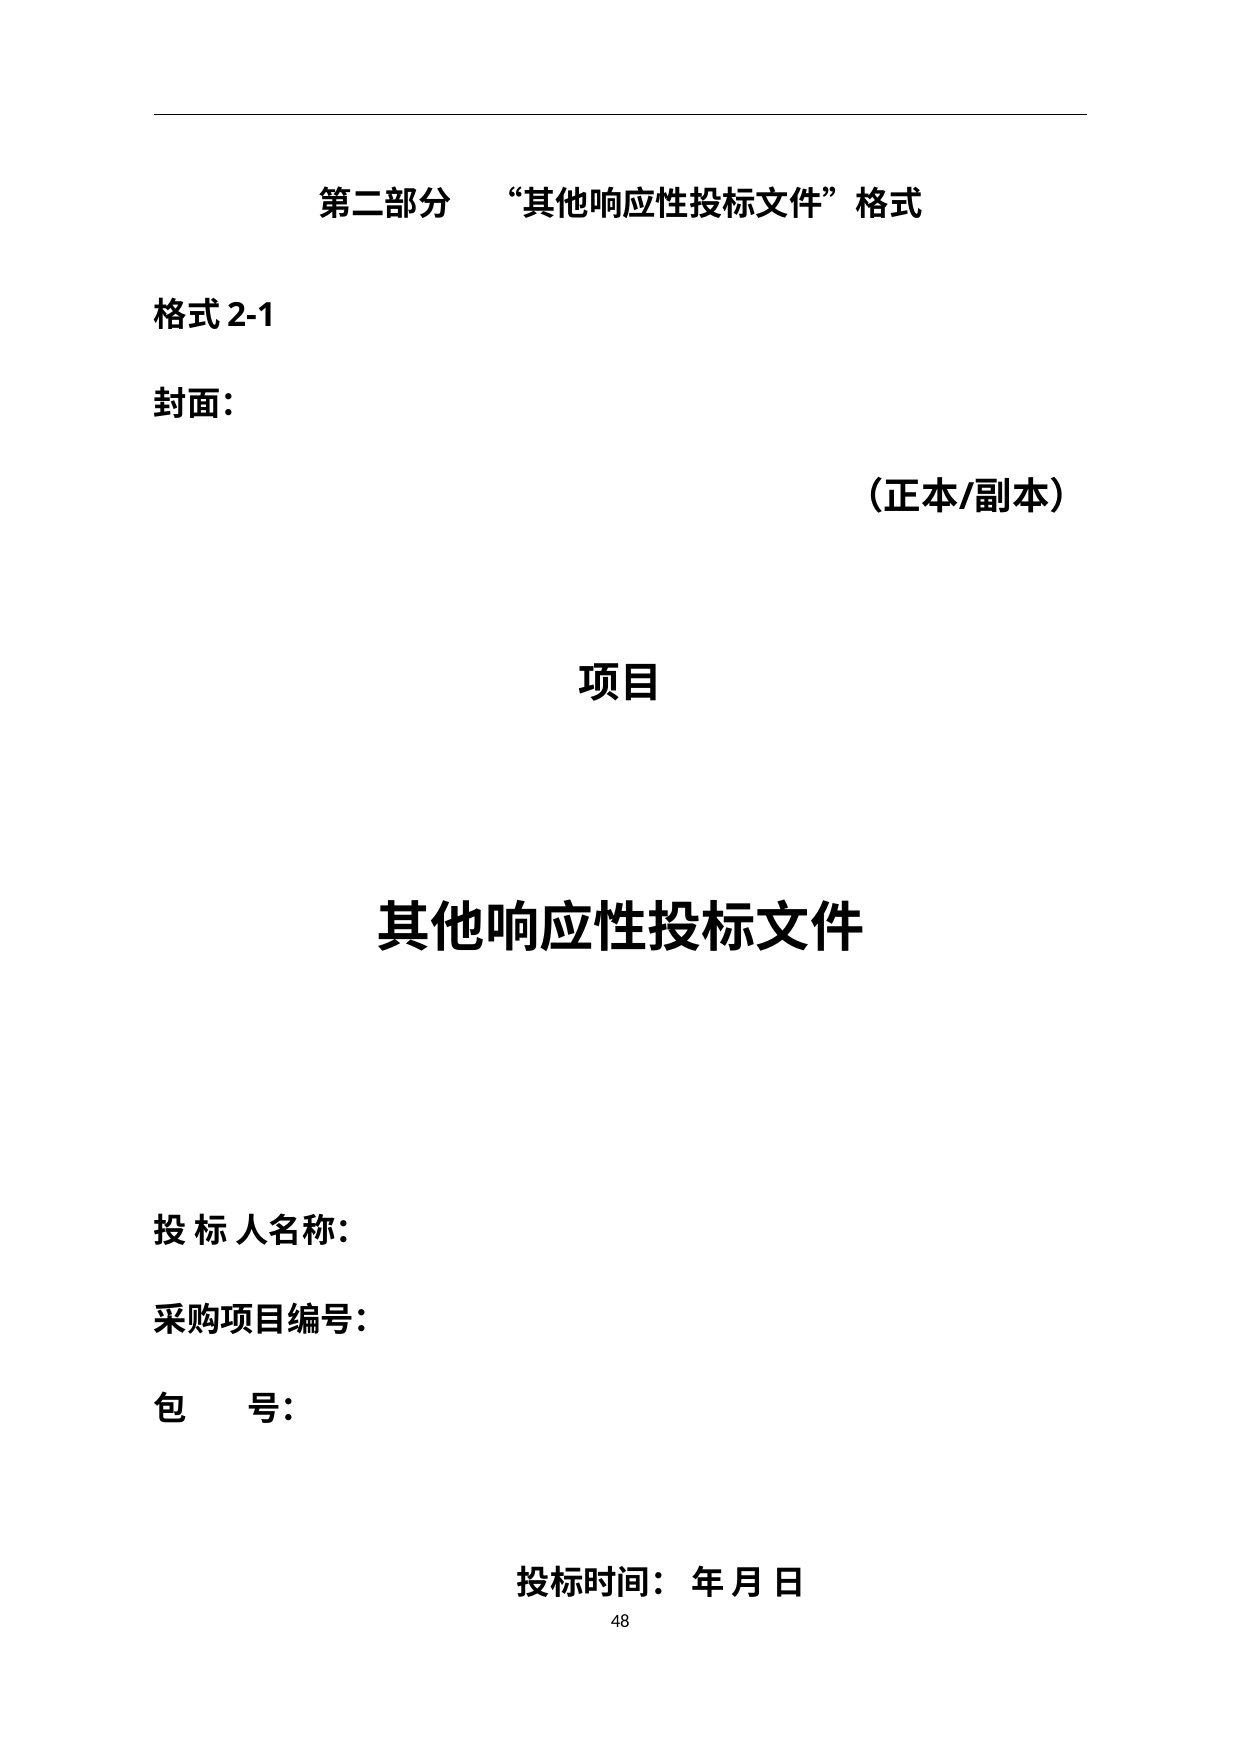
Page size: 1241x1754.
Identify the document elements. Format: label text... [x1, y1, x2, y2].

text 格式2-1 [153, 287, 1087, 336]
text 项目 [153, 649, 1087, 709]
text 其他响应性投标文件 [153, 883, 1087, 962]
subtitle 第二部分 “其他响应性投标文件”格式 [153, 177, 1087, 225]
text 包 号： [153, 1382, 1087, 1430]
text 投标时间： 年 月 日 [153, 1556, 1087, 1604]
text 采购项目编号： [153, 1293, 1087, 1341]
text 封面： [153, 377, 1087, 425]
text （正本/副本） [153, 466, 1087, 520]
text 投 标 人名称： [153, 1204, 1087, 1252]
